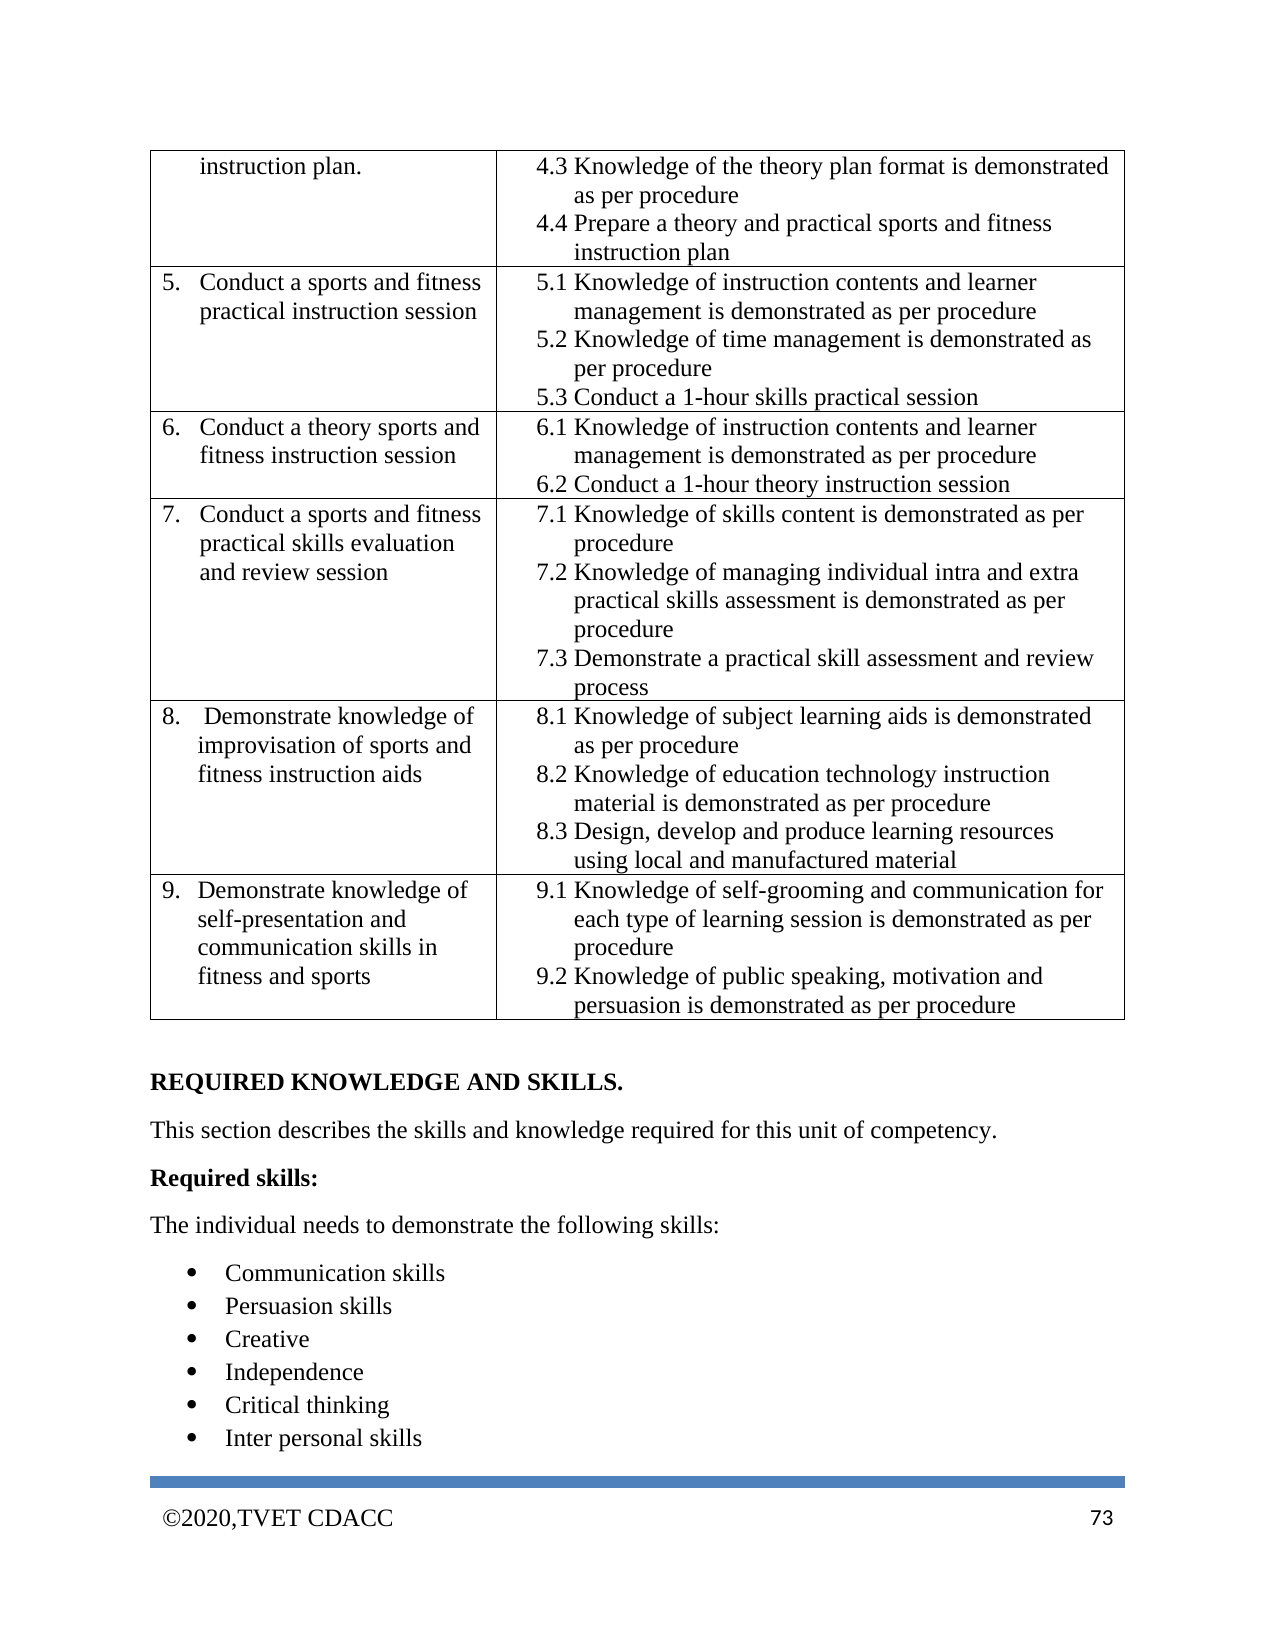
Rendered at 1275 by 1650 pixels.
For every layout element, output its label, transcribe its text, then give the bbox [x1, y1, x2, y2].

table_cell Knowledge of subject learning aids is demonstrated as per procedure Knowledge of education technology instruction material is demonstrated as per procedure Design, develop and produce learning resources using local and manufactured material [497, 701, 1124, 874]
list Inter personal skills [187, 1423, 1125, 1452]
table_cell Conduct a sports and fitness practical skills evaluation and review session [151, 499, 496, 700]
table_cell Conduct a theory sports and fitness instruction session [151, 412, 496, 498]
table_cell Knowledge of self-grooming and communication for each type of learning session is demonstrated as per procedure Knowledge of public speaking, motivation and persuasion is demonstrated as per procedure [497, 875, 1124, 1019]
text REQUIRED KNOWLEDGE AND SKILLS. [150, 1067, 1125, 1096]
table_cell Knowledge of skills content is demonstrated as per procedure Knowledge of managing individual intra and extra practical skills assessment is demonstrated as per procedure Demonstrate a practical skill assessment and review process [497, 499, 1124, 700]
table_cell Conduct a sports and fitness practical instruction session [151, 267, 496, 411]
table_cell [497, 151, 1124, 266]
table_cell Demonstrate knowledge of improvisation of sports and fitness instruction aids [151, 701, 496, 874]
list Persuasion skills [187, 1291, 1125, 1320]
table_cell Knowledge of instruction contents and learner management is demonstrated as per procedure Knowledge of time management is demonstrated as per procedure Conduct a 1-hour skills practical session [497, 267, 1124, 411]
text Required skills: [150, 1163, 1125, 1192]
list Independence [187, 1357, 1125, 1386]
list Critical thinking [187, 1390, 1125, 1419]
text This section describes the skills and knowledge required for this unit of competency. [150, 1115, 1125, 1144]
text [150, 1211, 1125, 1239]
table_cell Knowledge of instruction contents and learner management is demonstrated as per procedure Conduct a 1-hour theory instruction session [497, 412, 1124, 498]
table_cell Demonstrate knowledge of self-presentation and communication skills in fitness and sports [151, 875, 496, 1019]
list Creative [187, 1324, 1125, 1353]
list Communication skills [187, 1258, 1125, 1287]
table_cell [151, 151, 496, 266]
